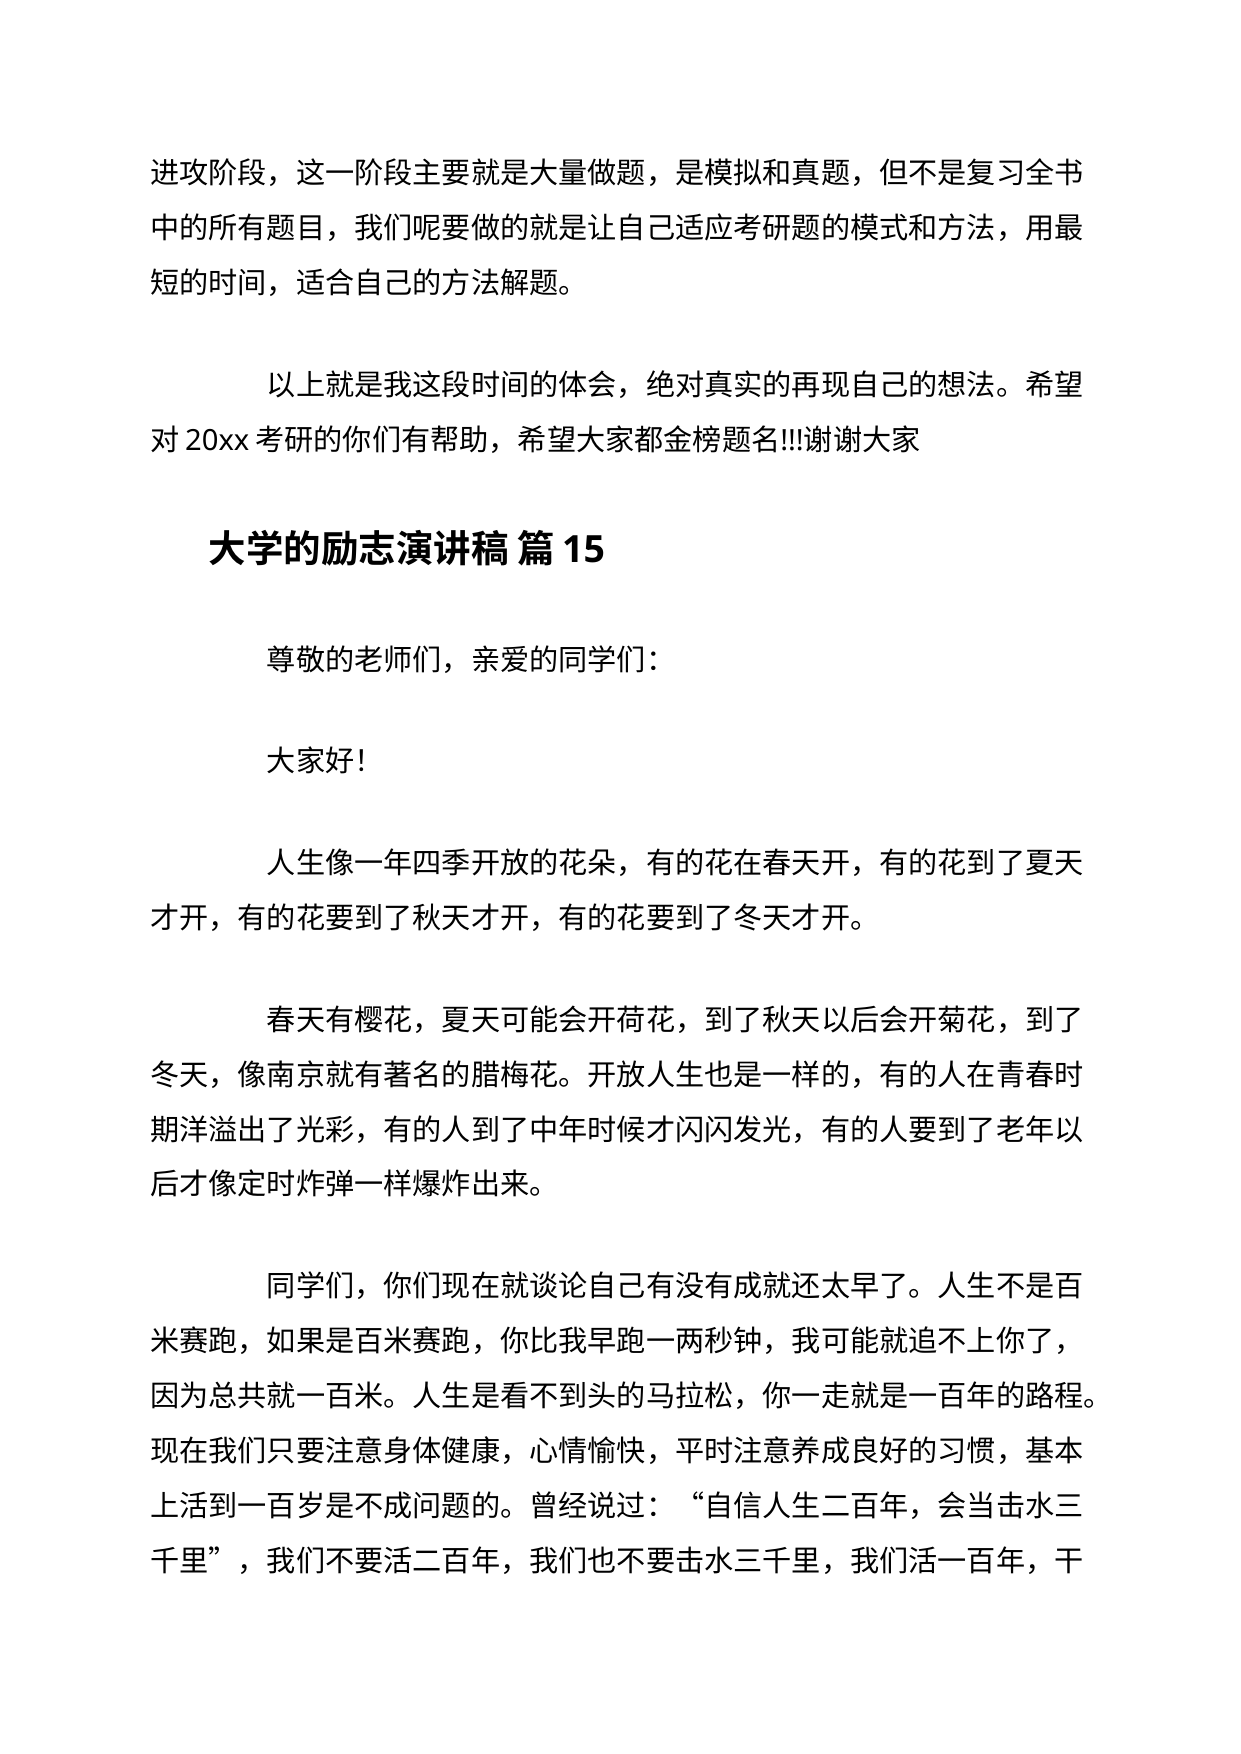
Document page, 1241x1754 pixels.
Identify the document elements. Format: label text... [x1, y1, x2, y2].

text 以上就是我这段时间的体会，绝对真实的再现自己的想法。希望对20xx考研的你们有帮助，希望大家都金榜题名!!!谢谢大家 [150, 362, 1090, 459]
text 人生像一年四季开放的花朵，有的花在春天开，有的花到了夏天才开，有的花要到了秋天才开，有的花要到了冬天才开。 [150, 839, 1090, 937]
text 尊敬的老师们，亲爱的同学们： [150, 636, 1090, 678]
text 大学的励志演讲稿 篇15 [150, 518, 1090, 573]
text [150, 1263, 1090, 1579]
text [150, 150, 1090, 302]
text 大家好！ [150, 738, 1090, 780]
text 春天有樱花，夏天可能会开荷花，到了秋天以后会开菊花，到了冬天，像南京就有著名的腊梅花。开放人生也是一样的，有的人在青春时期洋溢出了光彩，有的人到了中年时候才闪闪发光，有的人要到了老年以后才像定时炸弹一样爆炸出来。 [150, 996, 1090, 1203]
